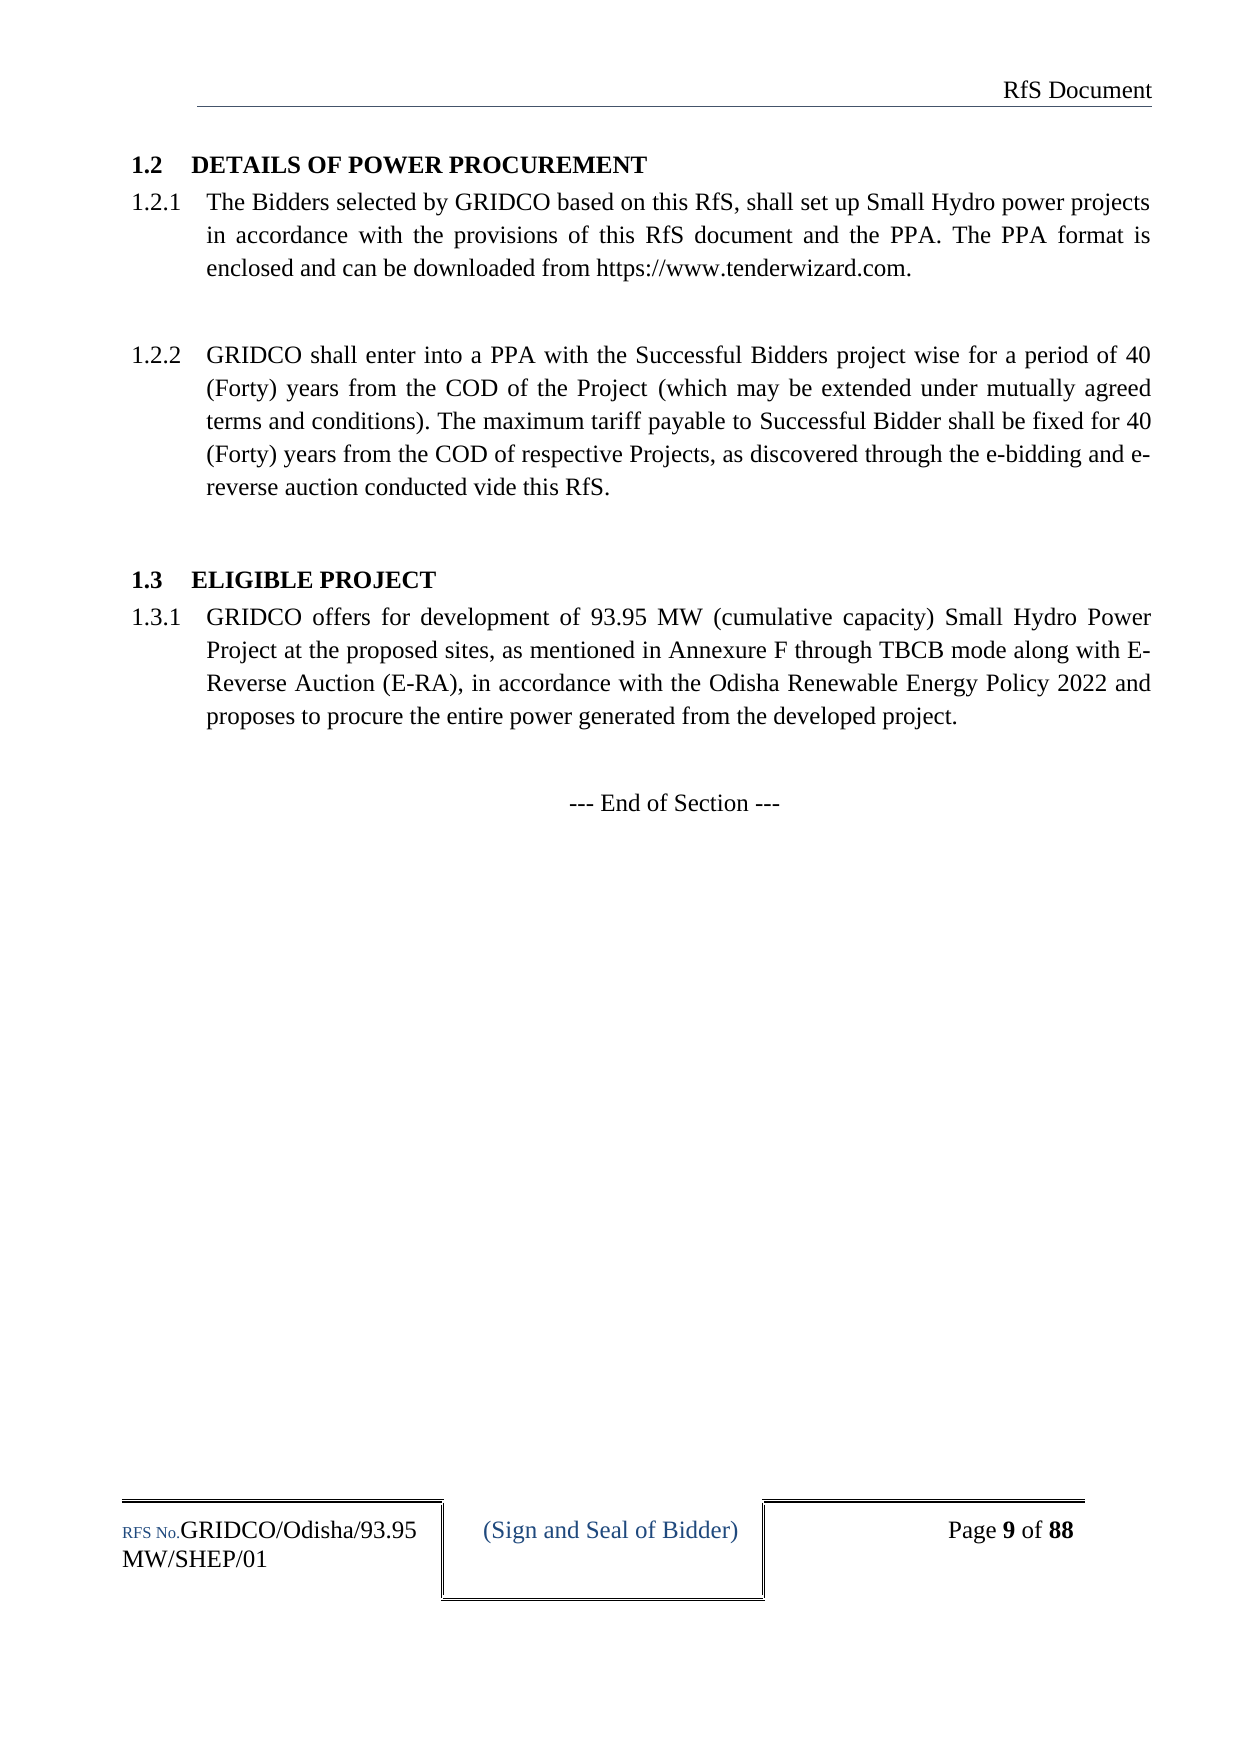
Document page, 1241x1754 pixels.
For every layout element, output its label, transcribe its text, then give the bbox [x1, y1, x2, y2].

subtitle GRIDCO shall enter into a PPA with the Successful Bidders project wise for a period of 40 (Forty) years from the COD of the Project (which may be extended under mutually agreed terms and conditions). The maximum tariff payable to Successful Bidder shall be fixed for 40 (Forty) years from the COD of respective Projects, as discovered through the e-bidding and e-reverse auction conducted vide this RfS. [131, 340, 1152, 501]
subtitle Eligible Project [131, 565, 1152, 594]
subtitle GRIDCO offers for development of 93.95 MW (cumulative capacity) Small Hydro Power Project at the proposed sites, as mentioned in Annexure F through TBCB mode along with E-Reverse Auction (E-RA), in accordance with the Odisha Renewable Energy Policy 2022 and proposes to procure the entire power generated from the developed project. [131, 602, 1152, 730]
subtitle Details of power procurement [131, 150, 1152, 179]
text --- End of Section --- [197, 788, 1152, 817]
subtitle The Bidders selected by GRIDCO based on this RfS, shall set up Small Hydro power projects in accordance with the provisions of this RfS document and the PPA. The PPA format is enclosed and can be downloaded from https://www.tenderwizard.com. [131, 187, 1152, 282]
